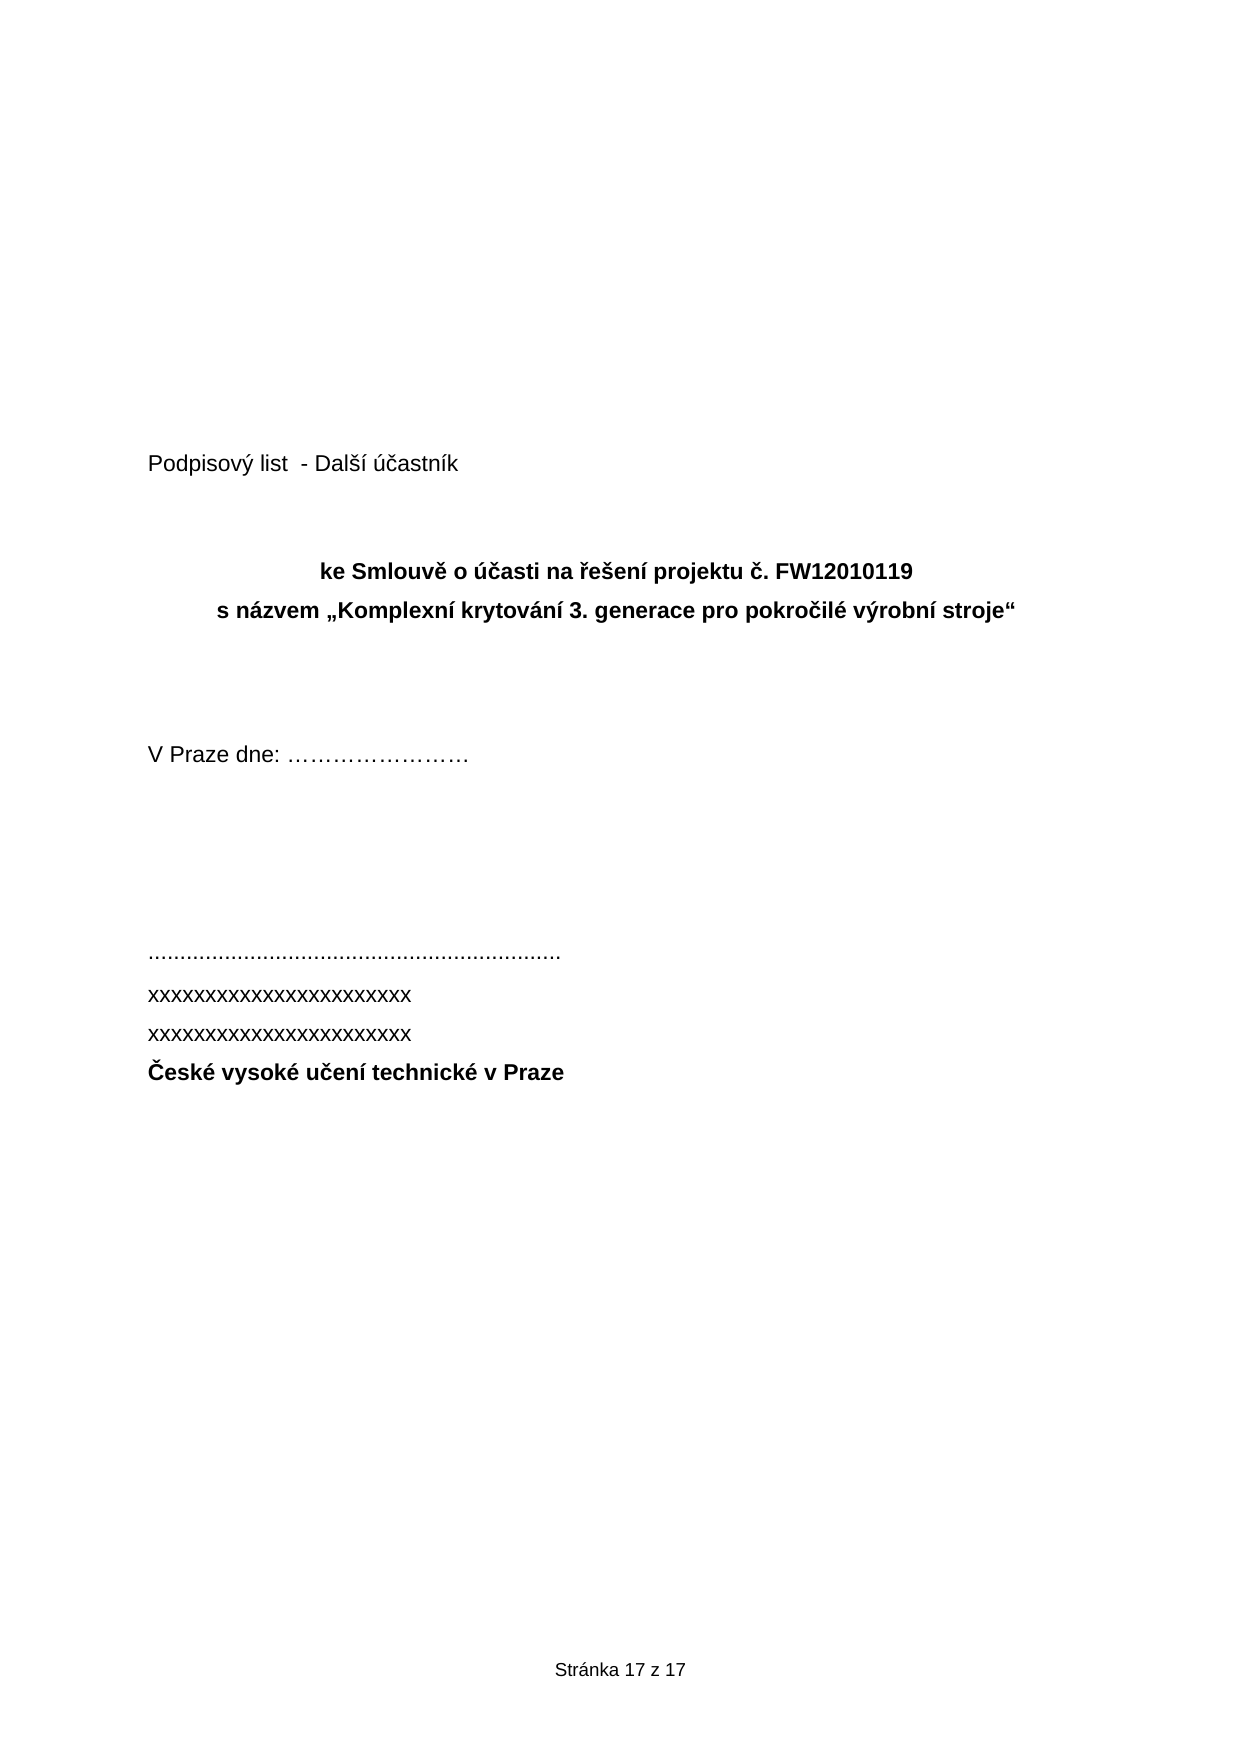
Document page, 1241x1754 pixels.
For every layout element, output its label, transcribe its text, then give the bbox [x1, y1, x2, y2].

text Podpisový list - Další účastník [148, 450, 1093, 476]
text s názvem „Komplexní krytování 3. generace pro pokročilé výrobní stroje“ [129, 597, 1104, 623]
text xxxxxxxxxxxxxxxxxxxxxxx [148, 981, 1093, 1007]
text ke Smlouvě o účasti na řešení projektu č. FW12010119 [129, 558, 1104, 584]
text ................................................................. [148, 938, 1093, 964]
text xxxxxxxxxxxxxxxxxxxxxxx [148, 1019, 1093, 1046]
text České vysoké učení technické v Praze [148, 1058, 1093, 1085]
text V Praze dne: …………………… [148, 741, 1093, 767]
